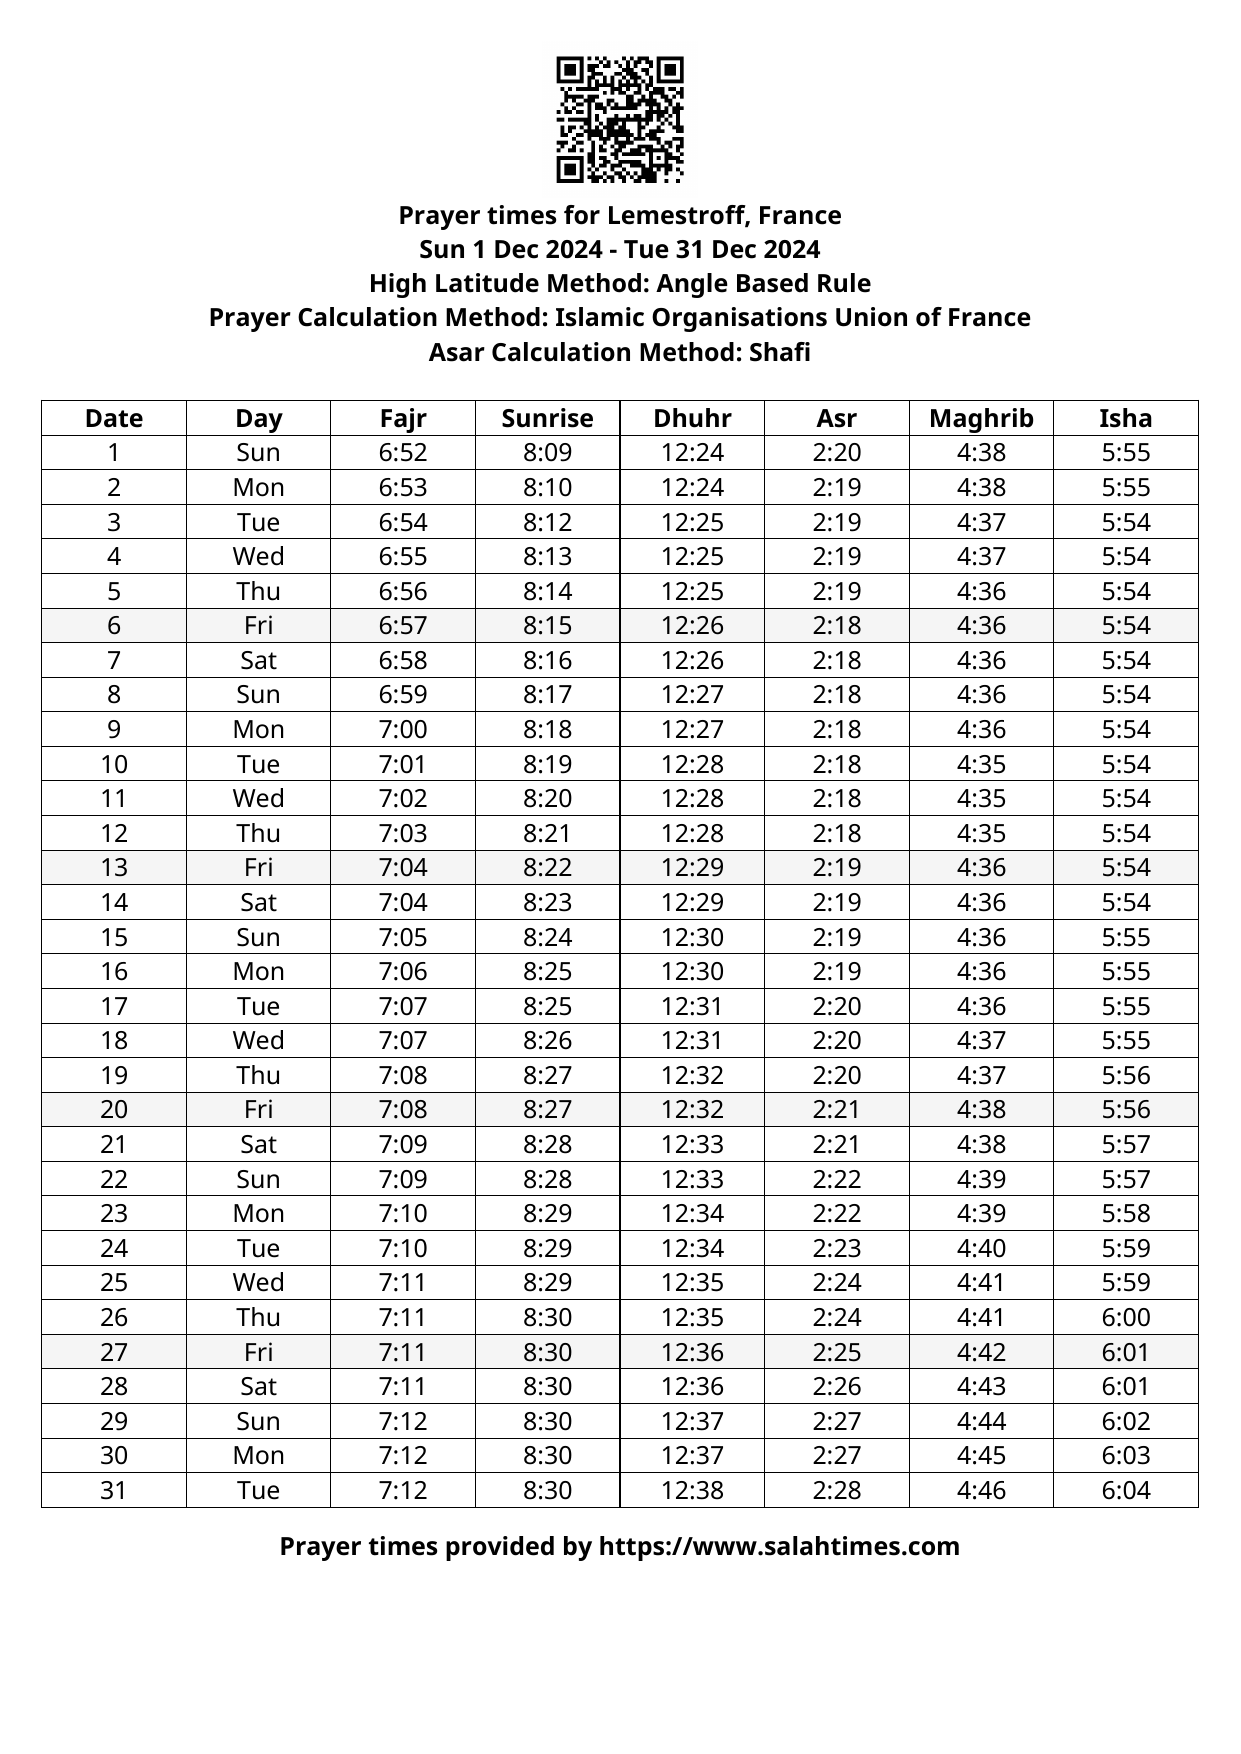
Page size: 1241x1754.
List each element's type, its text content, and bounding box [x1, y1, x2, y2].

table_cell 4 [42, 539, 186, 573]
table_cell 7:11 [331, 1266, 475, 1299]
table_cell 2:20 [765, 1024, 909, 1057]
table_cell 7:10 [331, 1231, 475, 1264]
table_cell 2:19 [765, 574, 909, 607]
table_cell 5:54 [1054, 539, 1198, 573]
table_cell 4:36 [910, 954, 1053, 988]
table_cell Mon [187, 1439, 330, 1472]
table_cell Sun [187, 678, 330, 711]
table_cell 8:26 [476, 1024, 619, 1057]
table_header Dhuhr [621, 401, 764, 434]
table_cell Mon [187, 470, 330, 504]
table_cell Sun [187, 1162, 330, 1195]
table_cell 23 [42, 1196, 186, 1230]
table_cell 3 [42, 505, 186, 538]
table_cell 7:00 [331, 712, 475, 746]
table_cell 8:20 [476, 781, 619, 815]
table_cell 7 [42, 643, 186, 677]
table_cell 7:12 [331, 1439, 475, 1472]
table_cell 18 [42, 1024, 186, 1057]
table_cell 5:54 [1054, 747, 1198, 780]
table_cell 2:18 [765, 678, 909, 711]
table_header Day [187, 401, 330, 434]
table_cell Tue [187, 1473, 330, 1507]
table_cell 2:28 [765, 1473, 909, 1507]
table_cell 5:54 [1054, 609, 1198, 642]
table_cell 9 [42, 712, 186, 746]
table_cell 27 [42, 1335, 186, 1368]
table_cell Sat [187, 1369, 330, 1403]
table_cell 7:01 [331, 747, 475, 780]
table_cell 12:35 [621, 1300, 764, 1334]
table_cell 4:44 [910, 1404, 1053, 1437]
table_cell 5:55 [1054, 989, 1198, 1022]
table_cell 12:32 [621, 1093, 764, 1126]
table_cell Wed [187, 1024, 330, 1057]
table_cell Fri [187, 851, 330, 884]
table_cell 8:29 [476, 1231, 619, 1264]
table_cell 4:45 [910, 1439, 1053, 1472]
table_cell Tue [187, 989, 330, 1022]
table_cell Thu [187, 816, 330, 849]
table_cell 2 [42, 470, 186, 504]
table_cell 4:40 [910, 1231, 1053, 1264]
table_cell 7:12 [331, 1404, 475, 1437]
table_cell Wed [187, 781, 330, 815]
table_cell 2:25 [765, 1335, 909, 1368]
table_cell Wed [187, 1266, 330, 1299]
table_cell 7:09 [331, 1162, 475, 1195]
table_cell 4:36 [910, 851, 1053, 884]
table_header Fajr [331, 401, 475, 434]
table_cell 15 [42, 920, 186, 953]
table_cell 8:30 [476, 1300, 619, 1334]
table_cell Sat [187, 643, 330, 677]
table_cell 2:18 [765, 781, 909, 815]
table_cell 5:55 [1054, 1024, 1198, 1057]
table_cell 2:18 [765, 643, 909, 677]
picture [542, 41, 699, 198]
table_cell 7:07 [331, 989, 475, 1022]
table_cell 5:54 [1054, 851, 1198, 884]
table_cell 12:29 [621, 885, 764, 919]
table_cell 25 [42, 1266, 186, 1299]
table_cell 2:21 [765, 1127, 909, 1161]
table_cell Sun [187, 1404, 330, 1437]
table_cell 8:28 [476, 1127, 619, 1161]
table_cell 6:00 [1054, 1300, 1198, 1334]
table_cell 4:39 [910, 1162, 1053, 1195]
table_cell 8 [42, 678, 186, 711]
table_cell 5:57 [1054, 1127, 1198, 1161]
text Prayer times for Lemestroff, France [42, 198, 1198, 232]
table_cell 4:43 [910, 1369, 1053, 1403]
table_cell 12:24 [621, 436, 764, 469]
table_cell 7:08 [331, 1093, 475, 1126]
table_cell Fri [187, 1335, 330, 1368]
table_cell 6:58 [331, 643, 475, 677]
table_cell 12:28 [621, 816, 764, 849]
table_cell 5:55 [1054, 954, 1198, 988]
table_cell 5:57 [1054, 1162, 1198, 1195]
table_cell 8:24 [476, 920, 619, 953]
text High Latitude Method: Angle Based Rule [42, 266, 1198, 300]
table_cell Thu [187, 574, 330, 607]
table_cell 4:41 [910, 1300, 1053, 1334]
text Prayer times provided by https://www.salahtimes.com [42, 1528, 1198, 1563]
table_cell 12:28 [621, 747, 764, 780]
table_cell 8:21 [476, 816, 619, 849]
table_cell 6 [42, 609, 186, 642]
table_cell Tue [187, 747, 330, 780]
table_cell 6:56 [331, 574, 475, 607]
table_cell 8:29 [476, 1266, 619, 1299]
table_cell 5:55 [1054, 436, 1198, 469]
table_cell 6:04 [1054, 1473, 1198, 1507]
table_cell 2:22 [765, 1162, 909, 1195]
table_cell 12:33 [621, 1162, 764, 1195]
table_cell Mon [187, 712, 330, 746]
table_cell 4:36 [910, 609, 1053, 642]
table_cell 4:39 [910, 1196, 1053, 1230]
table_cell 12:30 [621, 920, 764, 953]
table_cell Tue [187, 1231, 330, 1264]
table_cell 6:54 [331, 505, 475, 538]
table_cell 7:11 [331, 1369, 475, 1403]
table_cell 8:18 [476, 712, 619, 746]
table_cell 2:19 [765, 885, 909, 919]
table_cell 5:54 [1054, 643, 1198, 677]
table_cell 22 [42, 1162, 186, 1195]
table_cell 7:05 [331, 920, 475, 953]
table_cell 4:46 [910, 1473, 1053, 1507]
table_cell 8:28 [476, 1162, 619, 1195]
table_cell 2:19 [765, 505, 909, 538]
table_cell 8:30 [476, 1369, 619, 1403]
table_cell 12:27 [621, 712, 764, 746]
table_cell 2:22 [765, 1196, 909, 1230]
table_cell 2:23 [765, 1231, 909, 1264]
table_cell 6:55 [331, 539, 475, 573]
table_cell Sun [187, 436, 330, 469]
table_cell 12:36 [621, 1335, 764, 1368]
table_cell 7:10 [331, 1196, 475, 1230]
table_cell 31 [42, 1473, 186, 1507]
table_cell 2:19 [765, 920, 909, 953]
table_cell 8:30 [476, 1473, 619, 1507]
table_cell 13 [42, 851, 186, 884]
table_cell 5:55 [1054, 920, 1198, 953]
table_cell 4:37 [910, 1024, 1053, 1057]
table_cell 6:52 [331, 436, 475, 469]
table_cell 21 [42, 1127, 186, 1161]
table_cell 4:38 [910, 470, 1053, 504]
table_cell 4:37 [910, 505, 1053, 538]
table_cell 12:25 [621, 539, 764, 573]
table_cell 4:38 [910, 1127, 1053, 1161]
table_cell 2:20 [765, 989, 909, 1022]
table_cell 1 [42, 436, 186, 469]
table_cell 6:01 [1054, 1369, 1198, 1403]
table_cell 2:24 [765, 1300, 909, 1334]
table_cell 2:19 [765, 851, 909, 884]
table_cell 4:37 [910, 1058, 1053, 1092]
table_cell 8:29 [476, 1196, 619, 1230]
table_cell 8:25 [476, 954, 619, 988]
table_cell 7:04 [331, 851, 475, 884]
table_cell 10 [42, 747, 186, 780]
table_cell 5:54 [1054, 505, 1198, 538]
table_cell 2:19 [765, 954, 909, 988]
table_cell 8:13 [476, 539, 619, 573]
table_cell 2:26 [765, 1369, 909, 1403]
table_cell 4:36 [910, 574, 1053, 607]
table_cell 29 [42, 1404, 186, 1437]
table_cell 12:25 [621, 574, 764, 607]
table_cell 12:25 [621, 505, 764, 538]
table_cell 2:20 [765, 1058, 909, 1092]
table_cell Wed [187, 539, 330, 573]
table_cell 6:01 [1054, 1335, 1198, 1368]
table_cell 8:25 [476, 989, 619, 1022]
table_cell 8:27 [476, 1093, 619, 1126]
table_cell 8:30 [476, 1404, 619, 1437]
table_cell Mon [187, 1196, 330, 1230]
table_cell 12:31 [621, 989, 764, 1022]
table_cell 12:26 [621, 643, 764, 677]
table_cell 4:42 [910, 1335, 1053, 1368]
table_header Maghrib [910, 401, 1053, 434]
table_cell 4:36 [910, 678, 1053, 711]
text Prayer Calculation Method: Islamic Organisations Union of France [42, 300, 1198, 334]
table_cell Fri [187, 609, 330, 642]
table_cell Mon [187, 954, 330, 988]
table_cell 2:19 [765, 470, 909, 504]
table_cell 5:55 [1054, 470, 1198, 504]
table_cell 5:54 [1054, 678, 1198, 711]
table_cell 16 [42, 954, 186, 988]
table_cell 12:37 [621, 1404, 764, 1437]
table_header Date [42, 401, 186, 434]
table_cell Fri [187, 1093, 330, 1126]
table_cell 8:30 [476, 1439, 619, 1472]
table_cell 7:03 [331, 816, 475, 849]
table_cell 12 [42, 816, 186, 849]
table_cell 12:27 [621, 678, 764, 711]
table_cell 11 [42, 781, 186, 815]
table_cell 26 [42, 1300, 186, 1334]
table_cell 8:15 [476, 609, 619, 642]
table_cell 2:18 [765, 747, 909, 780]
table_cell 5 [42, 574, 186, 607]
table_cell 6:59 [331, 678, 475, 711]
text Asar Calculation Method: Shafi [42, 334, 1198, 368]
table_cell 7:02 [331, 781, 475, 815]
table_cell 4:35 [910, 781, 1053, 815]
table_cell 12:34 [621, 1231, 764, 1264]
table_cell 4:36 [910, 643, 1053, 677]
table_cell 17 [42, 989, 186, 1022]
table_cell 4:38 [910, 436, 1053, 469]
table_header Sunrise [476, 401, 619, 434]
table_cell 5:56 [1054, 1058, 1198, 1092]
table_cell 12:30 [621, 954, 764, 988]
table_cell 30 [42, 1439, 186, 1472]
table_cell 2:24 [765, 1266, 909, 1299]
table_cell 5:54 [1054, 781, 1198, 815]
table_cell 8:27 [476, 1058, 619, 1092]
table_cell 2:18 [765, 609, 909, 642]
table_cell 24 [42, 1231, 186, 1264]
table_cell 6:57 [331, 609, 475, 642]
table_cell 6:53 [331, 470, 475, 504]
table_cell 28 [42, 1369, 186, 1403]
table_cell 7:07 [331, 1024, 475, 1057]
table_cell 20 [42, 1093, 186, 1126]
table_cell 7:06 [331, 954, 475, 988]
table_cell 12:36 [621, 1369, 764, 1403]
table_cell 2:18 [765, 816, 909, 849]
table_cell 4:36 [910, 920, 1053, 953]
table_cell 7:11 [331, 1335, 475, 1368]
table_cell 2:21 [765, 1093, 909, 1126]
table_cell 12:29 [621, 851, 764, 884]
table_cell 7:12 [331, 1473, 475, 1507]
table_cell 8:14 [476, 574, 619, 607]
table_cell Sun [187, 920, 330, 953]
table_cell 5:54 [1054, 574, 1198, 607]
text Sun 1 Dec 2024 - Tue 31 Dec 2024 [42, 232, 1198, 266]
table_cell 5:54 [1054, 816, 1198, 849]
table_cell 7:04 [331, 885, 475, 919]
table_cell Sat [187, 885, 330, 919]
table_cell 14 [42, 885, 186, 919]
table_cell 12:38 [621, 1473, 764, 1507]
table_header Isha [1054, 401, 1198, 434]
table_cell 12:34 [621, 1196, 764, 1230]
table_cell 12:31 [621, 1024, 764, 1057]
table_cell 5:59 [1054, 1231, 1198, 1264]
table_cell 5:56 [1054, 1093, 1198, 1126]
table_cell 12:37 [621, 1439, 764, 1472]
table_cell 8:30 [476, 1335, 619, 1368]
table_header Asr [765, 401, 909, 434]
table_cell 2:27 [765, 1404, 909, 1437]
table_cell 8:16 [476, 643, 619, 677]
table_cell 5:54 [1054, 885, 1198, 919]
table_cell 8:23 [476, 885, 619, 919]
table_cell 12:24 [621, 470, 764, 504]
table_cell 12:32 [621, 1058, 764, 1092]
table_cell 8:10 [476, 470, 619, 504]
table_cell 4:37 [910, 539, 1053, 573]
table_cell 4:36 [910, 885, 1053, 919]
table_cell 2:19 [765, 539, 909, 573]
table_cell Thu [187, 1058, 330, 1092]
table_cell Thu [187, 1300, 330, 1334]
table_cell 4:36 [910, 712, 1053, 746]
table_cell 6:02 [1054, 1404, 1198, 1437]
table_cell 6:03 [1054, 1439, 1198, 1472]
table_cell 4:35 [910, 816, 1053, 849]
table_cell 5:59 [1054, 1266, 1198, 1299]
table_cell 2:18 [765, 712, 909, 746]
table_cell 12:35 [621, 1266, 764, 1299]
table_cell 4:36 [910, 989, 1053, 1022]
table_cell 7:09 [331, 1127, 475, 1161]
table_cell 4:38 [910, 1093, 1053, 1126]
table_cell Sat [187, 1127, 330, 1161]
table_cell Tue [187, 505, 330, 538]
table_cell 7:08 [331, 1058, 475, 1092]
table_cell 8:22 [476, 851, 619, 884]
table_cell 7:11 [331, 1300, 475, 1334]
table_cell 19 [42, 1058, 186, 1092]
table_cell 4:35 [910, 747, 1053, 780]
table_cell 5:54 [1054, 712, 1198, 746]
table_cell 12:26 [621, 609, 764, 642]
table_cell 8:19 [476, 747, 619, 780]
table_cell 4:41 [910, 1266, 1053, 1299]
table_cell 2:20 [765, 436, 909, 469]
table_cell 8:09 [476, 436, 619, 469]
table_cell 2:27 [765, 1439, 909, 1472]
table_cell 12:33 [621, 1127, 764, 1161]
table_cell 12:28 [621, 781, 764, 815]
table_cell 5:58 [1054, 1196, 1198, 1230]
table_cell 8:17 [476, 678, 619, 711]
table_cell 8:12 [476, 505, 619, 538]
